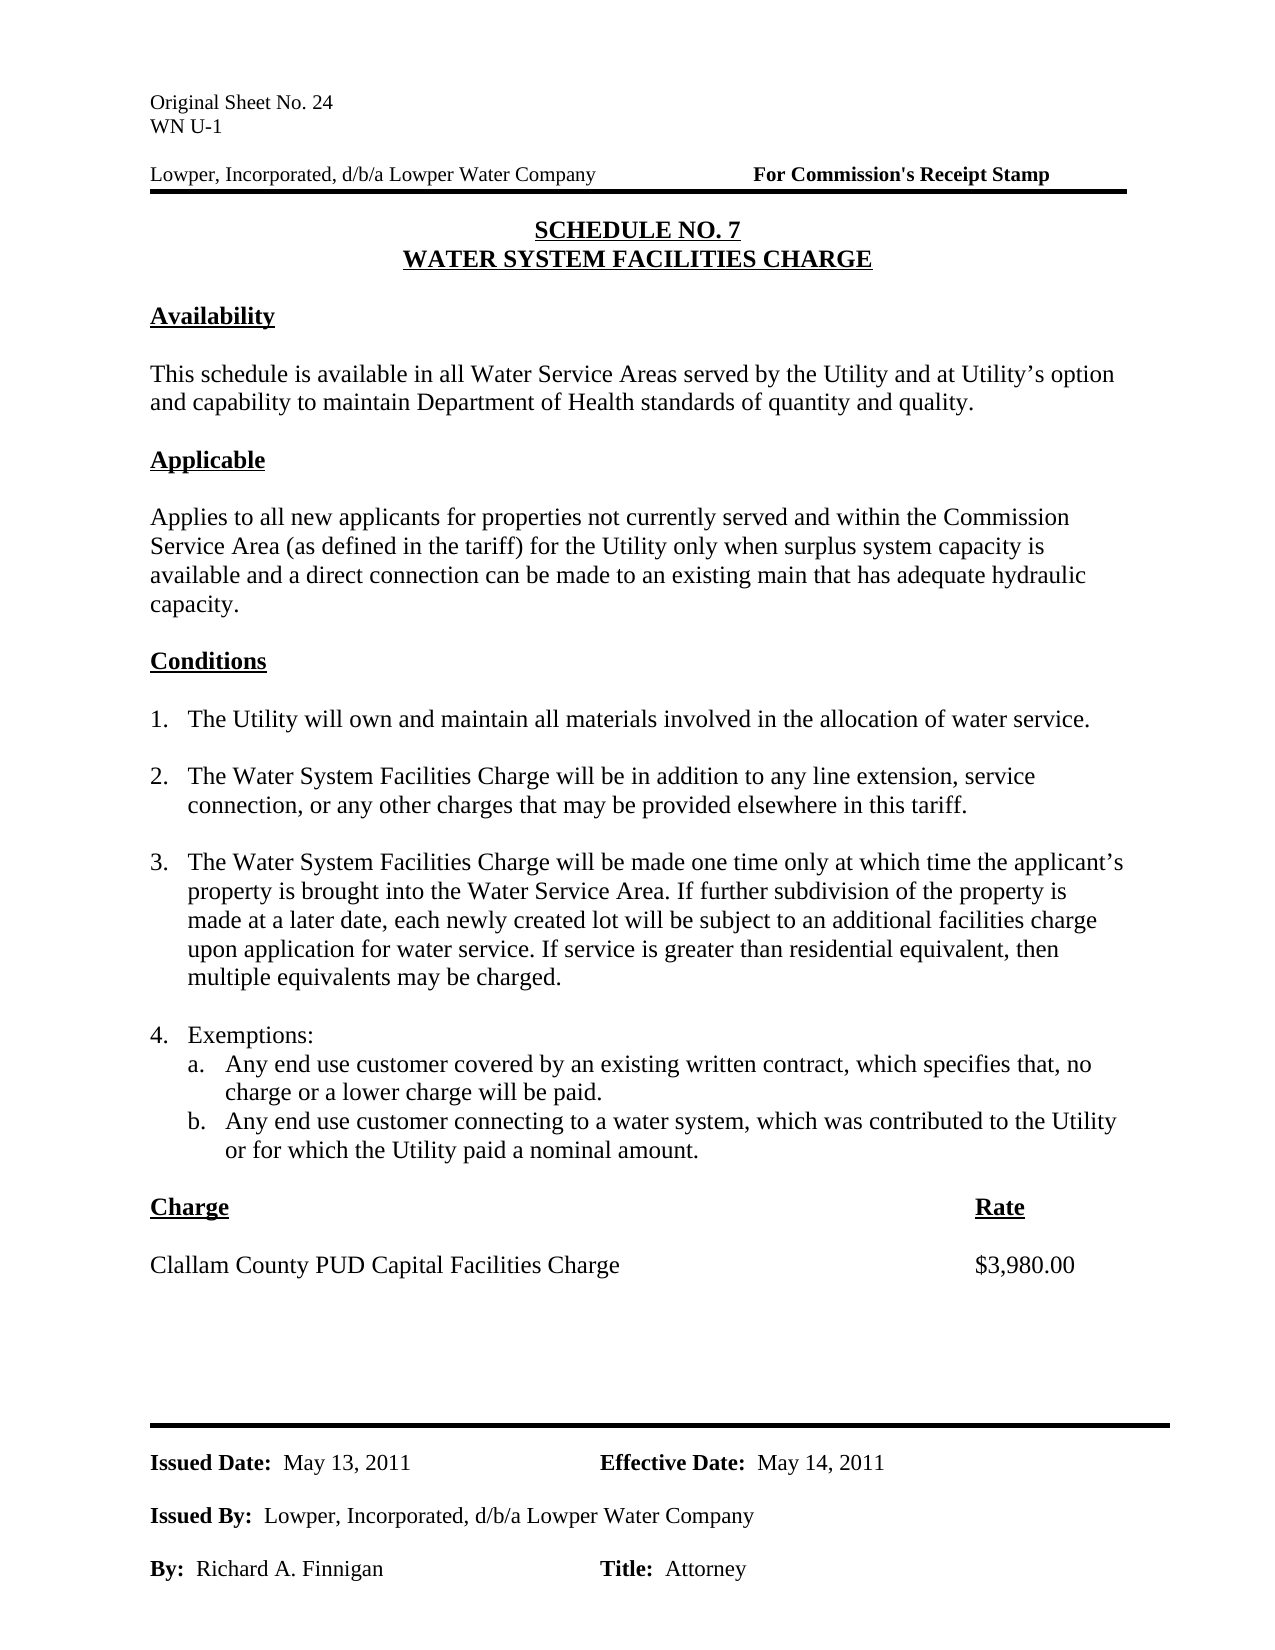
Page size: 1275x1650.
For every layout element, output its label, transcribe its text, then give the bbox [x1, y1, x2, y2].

text Clallam County PUD Capital Facilities Charge $3,980.00 [150, 1250, 1125, 1279]
list The Water System Facilities Charge will be in addition to any line extension, service connection, or any other charges that may be provided elsewhere in this tariff. [150, 761, 1125, 819]
text Applies to all new applicants for properties not currently served and within the Commission Service Area (as defined in the tariff) for the Utility only when surplus system capacity is available and a direct connection can be made to an existing main that has adequate hydraulic capacity. [150, 502, 1125, 617]
text Charge Rate [150, 1192, 1125, 1221]
list Any end use customer covered by an existing written contract, which specifies that, no charge or a lower charge will be paid. [187, 1049, 1125, 1106]
text Availability [150, 301, 1125, 330]
list The Utility will own and maintain all materials involved in the allocation of water service. [150, 704, 1125, 732]
list Exemptions: [150, 1020, 1125, 1049]
list Any end use customer connecting to a water system, which was contributed to the Utility or for which the Utility paid a nominal amount. [187, 1106, 1125, 1164]
text Applicable [150, 445, 1125, 474]
text SCHEDULE NO. 7 [150, 215, 1125, 244]
list The Water System Facilities Charge will be made one time only at which time the applicant’s property is brought into the Water Service Area. If further subdivision of the property is made at a later date, each newly created lot will be subject to an additional facilities charge upon application for water service. If service is greater than residential equivalent, then multiple equivalents may be charged. [150, 847, 1125, 991]
text This schedule is available in all Water Service Areas served by the Utility and at Utility’s option and capability to maintain Department of Health standards of quantity and quality. [150, 359, 1125, 416]
text WATER SYSTEM FACILITIES CHARGE [150, 244, 1125, 272]
text Conditions [150, 646, 1125, 675]
